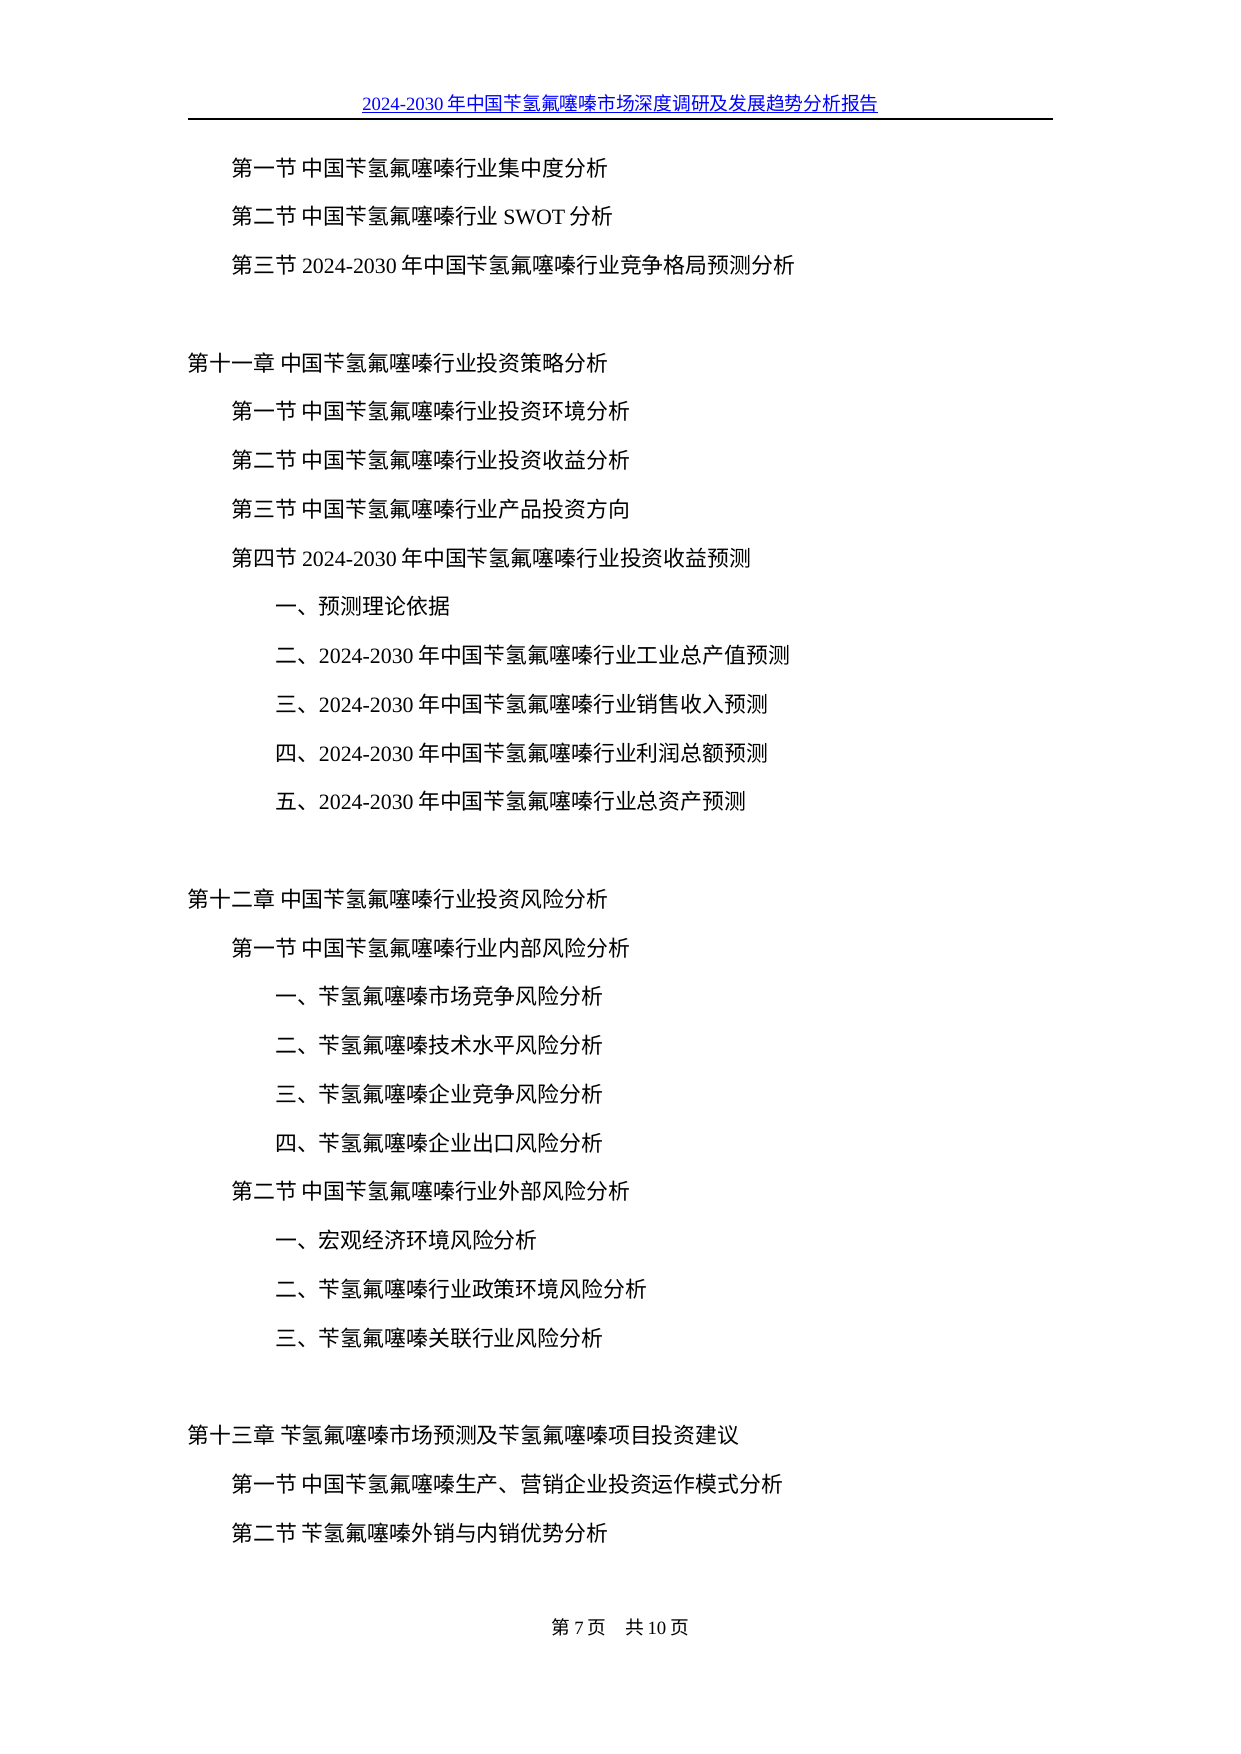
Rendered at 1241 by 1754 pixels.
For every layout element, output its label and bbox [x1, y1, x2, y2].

text [187, 150, 1053, 1548]
